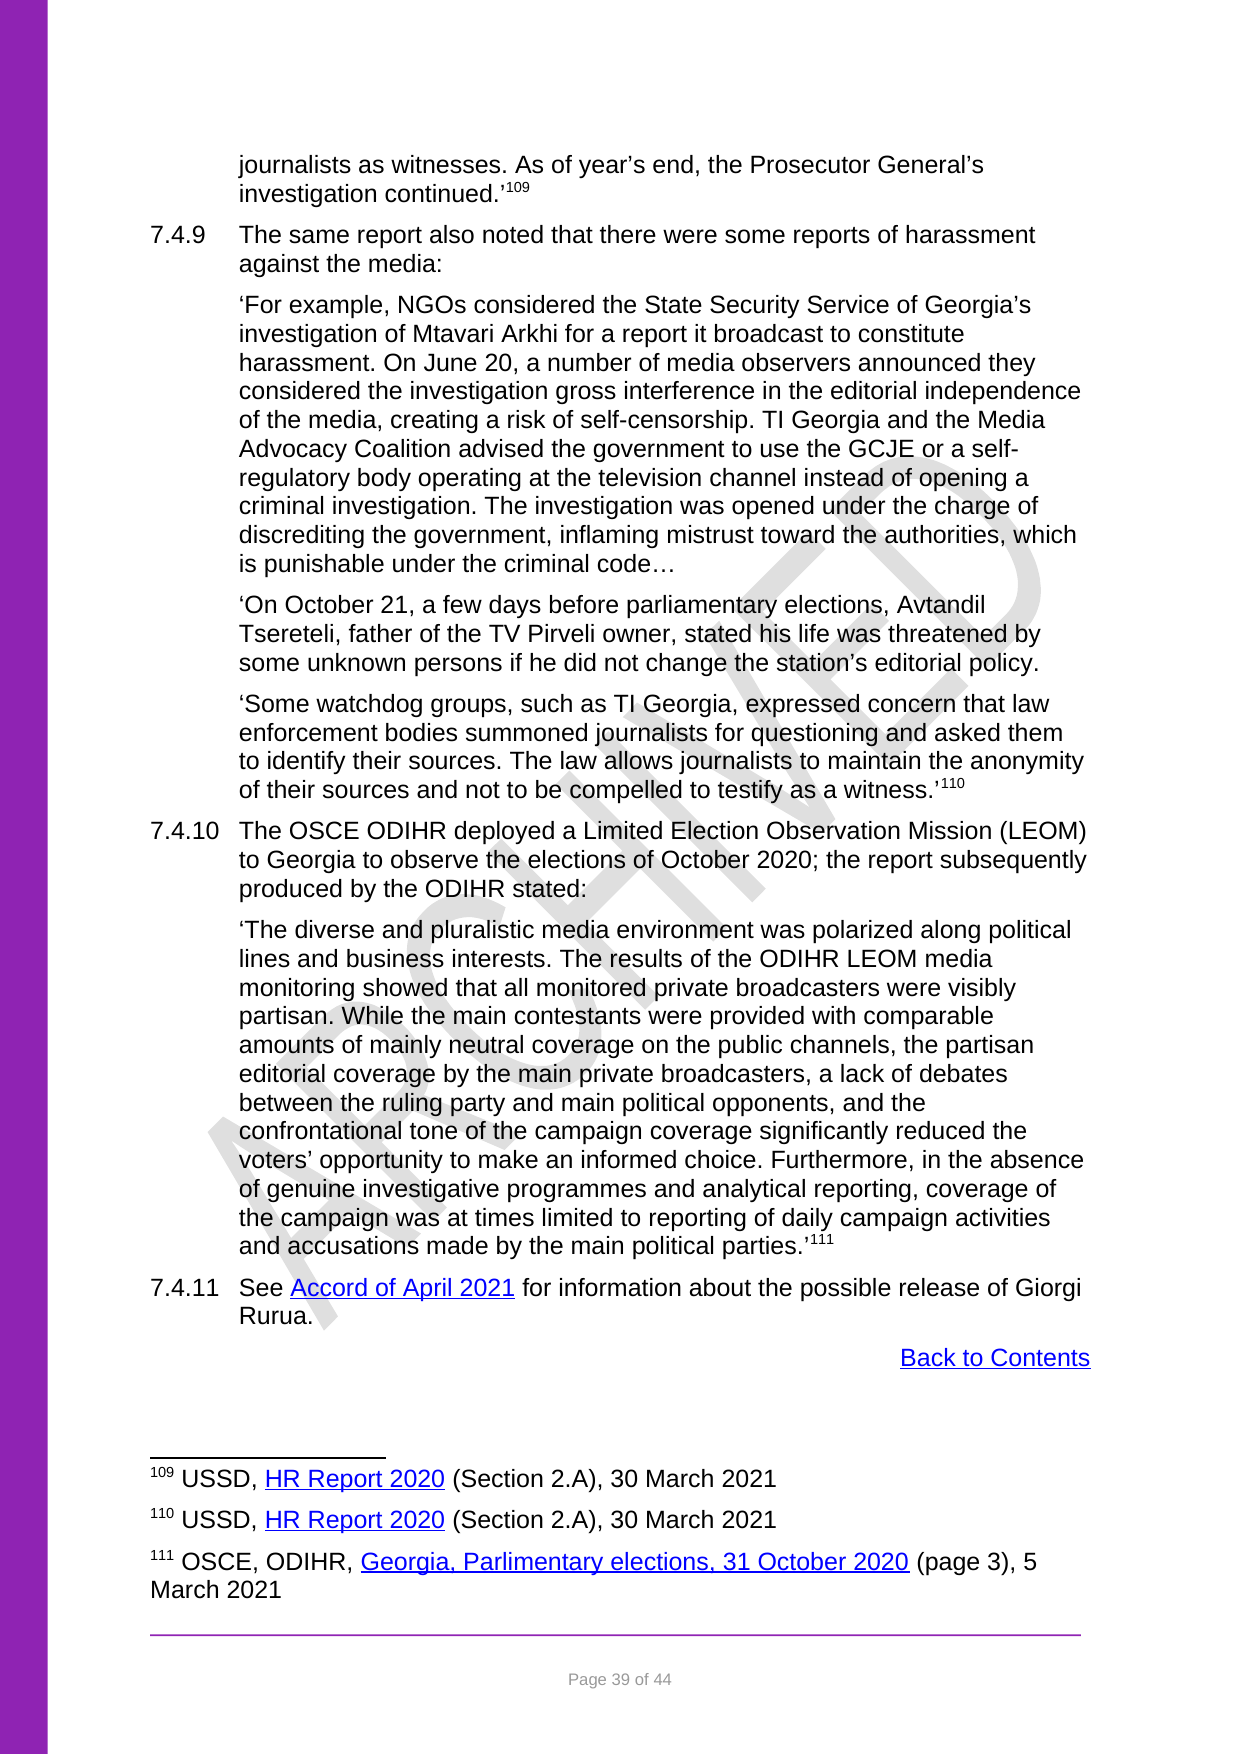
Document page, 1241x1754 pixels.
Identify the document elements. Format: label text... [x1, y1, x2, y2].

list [239, 150, 1090, 207]
list See Accord of April 2021 for information about the possible release of Giorgi Rurua. [150, 1272, 1090, 1330]
list ‘The diverse and pluralistic media environment was polarized along political lines and business interests. The results of the ODIHR LEOM media monitoring showed that all monitored private broadcasters were visibly partisan. While the main contestants were provided with comparable amounts of mainly neutral coverage on the public channels, the partisan editorial coverage by the main private broadcasters, a lack of debates between the ruling party and main political opponents, and the confrontational tone of the campaign coverage significantly reduced the voters’ opportunity to make an informed choice. Furthermore, in the absence of genuine investigative programmes and analytical reporting, coverage of the campaign was at times limited to reporting of daily campaign activities and accusations made by the main political parties.’ [239, 915, 1090, 1260]
list ‘On October 21, a few days before parliamentary elections, Avtandil Tsereteli, father of the TV Pirveli owner, stated his life was threatened by some unknown persons if he did not change the station’s editorial policy. [239, 590, 1090, 676]
list ‘Some watchdog groups, such as TI Georgia, expressed concern that law enforcement bodies summoned journalists for questioning and asked them to identify their sources. The law allows journalists to maintain the anonymity of their sources and not to be compelled to testify as a witness.’ [239, 689, 1090, 804]
list ‘For example, NGOs considered the State Security Service of Georgia’s investigation of Mtavari Arkhi for a report it broadcast to constitute harassment. On June 20, a number of media observers announced they considered the investigation gross interference in the editorial independence of the media, creating a risk of self-censorship. TI Georgia and the Media Advocacy Coalition advised the government to use the GCJE or a self-regulatory body operating at the television channel instead of opening a criminal investigation. The investigation was opened under the charge of discrediting the government, inflaming mistrust toward the authorities, which is punishable under the criminal code… [239, 290, 1090, 577]
list The same report also noted that there were some reports of harassment against the media: [150, 220, 1090, 277]
list The OSCE ODIHR deployed a Limited Election Observation Mission (LEOM) to Georgia to observe the elections of October 2020; the report subsequently produced by the ODIHR stated: [150, 816, 1090, 902]
text Back to Contents [150, 1342, 1090, 1371]
